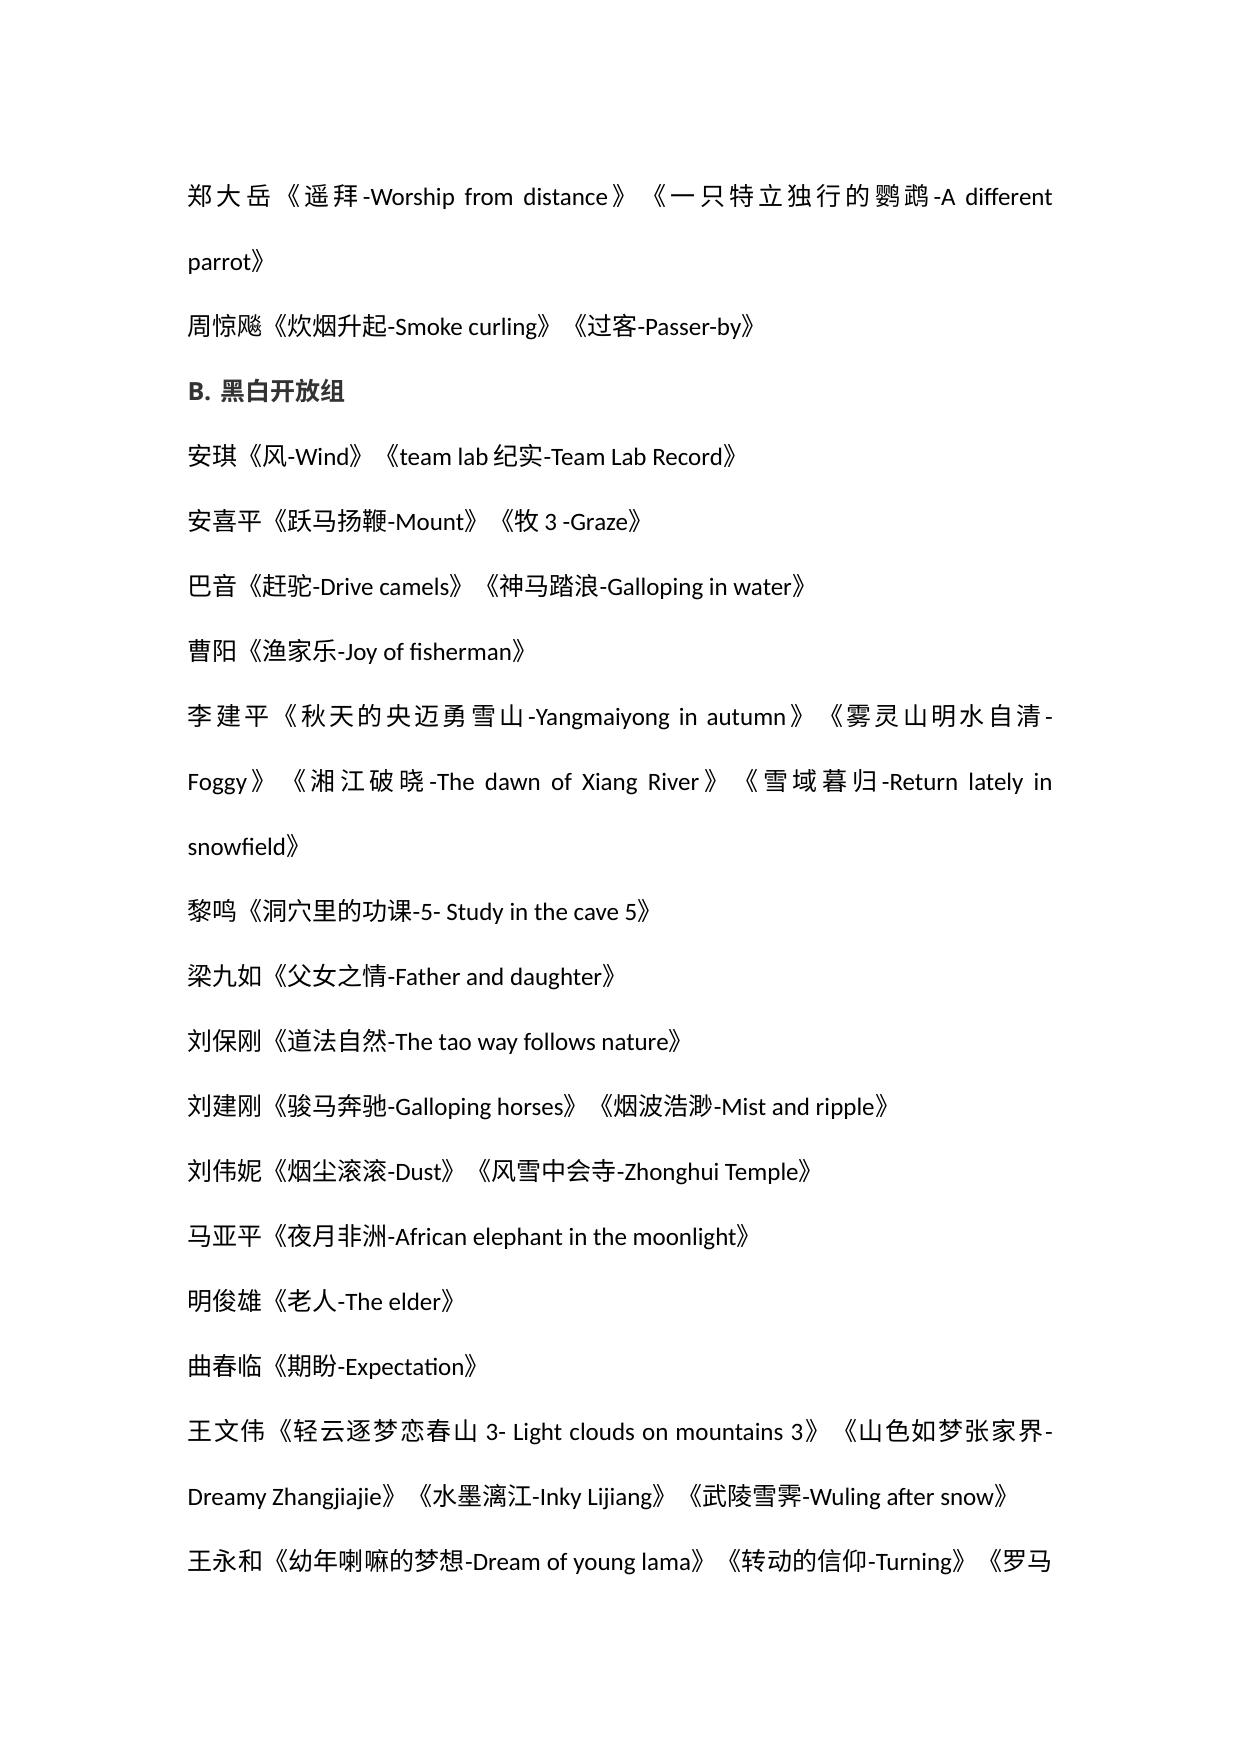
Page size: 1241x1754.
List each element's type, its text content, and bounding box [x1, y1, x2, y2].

text 曹阳《渔家乐-Joy of fisherman》 [187, 617, 1053, 682]
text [187, 1527, 1053, 1592]
text 周惊飚《炊烟升起-Smoke curling》《过客-Passer-by》 [187, 292, 1053, 357]
text 安喜平《跃马扬鞭-Mount》《牧3 -Graze》 [187, 487, 1053, 552]
text 刘保刚《道法自然-The tao way follows nature》 [187, 1007, 1053, 1072]
text 刘伟妮《烟尘滚滚-Dust》《风雪中会寺-Zhonghui Temple》 [187, 1137, 1053, 1202]
text 安琪《风-Wind》《team lab纪实-Team Lab Record》 [187, 422, 1053, 487]
text 李建平《秋天的央迈勇雪山-Yangmaiyong in autumn》《雾灵山明水自清-Foggy》《湘江破晓-The dawn of Xiang River》《雪域暮归-Return lately in snowfield》 [187, 682, 1053, 877]
text 梁九如《父女之情-Father and daughter》 [187, 942, 1053, 1007]
text 郑大岳《遥拜-Worship from distance》《一只特立独行的鹦鹉-A different parrot》 [187, 162, 1053, 292]
list 黑白开放组 [187, 357, 1053, 422]
text 曲春临《期盼-Expectation》 [187, 1332, 1053, 1397]
text 明俊雄《老人-The elder》 [187, 1267, 1053, 1332]
text 马亚平《夜月非洲-African elephant in the moonlight》 [187, 1202, 1053, 1267]
text 黎鸣《洞穴里的功课-5- Study in the cave 5》 [187, 877, 1053, 942]
text 刘建刚《骏马奔驰-Galloping horses》《烟波浩渺-Mist and ripple》 [187, 1072, 1053, 1137]
text 巴音《赶驼-Drive camels》《神马踏浪-Galloping in water》 [187, 552, 1053, 617]
text 王文伟《轻云逐梦恋春山3- Light clouds on mountains 3》《山色如梦张家界-Dreamy Zhangjiajie》《水墨漓江-Inky Lijiang》《武陵雪霁-Wuling after snow》 [187, 1397, 1053, 1527]
